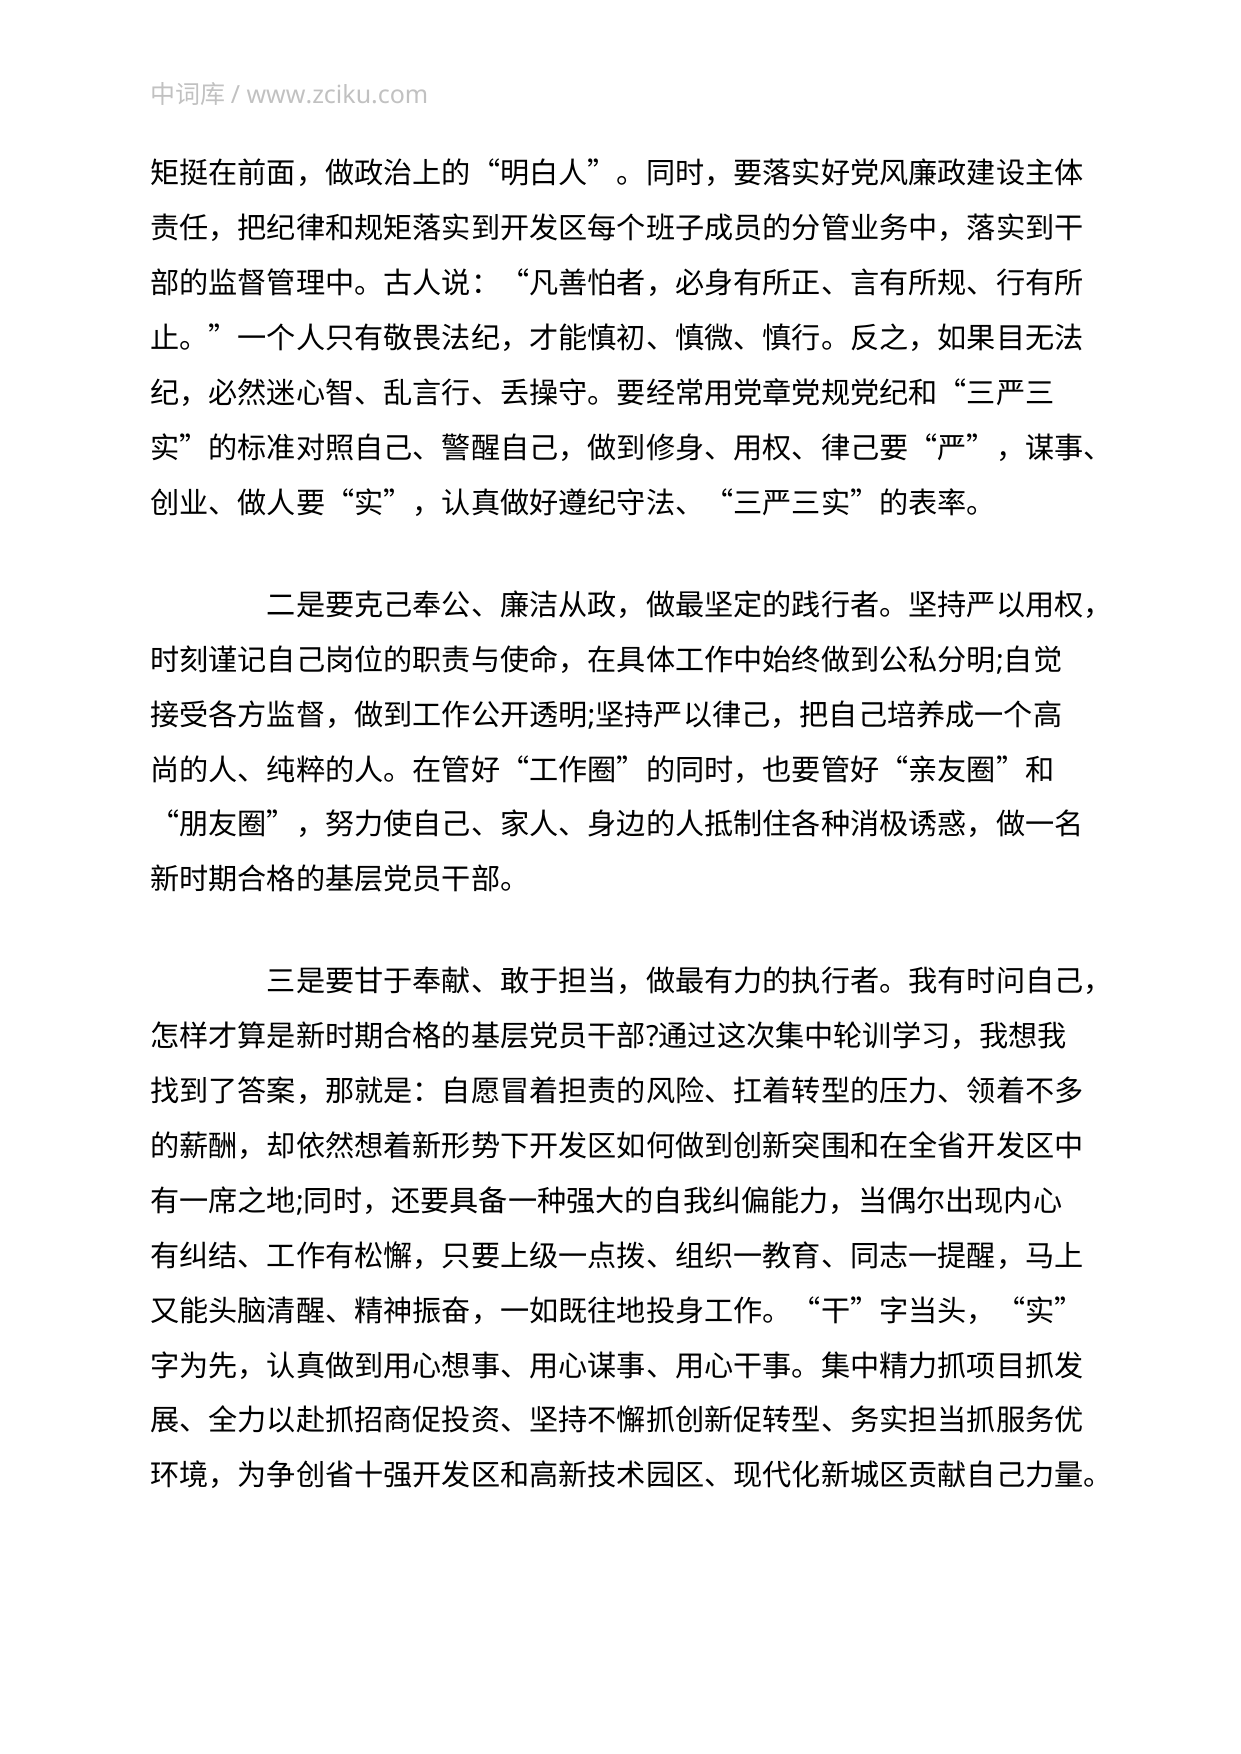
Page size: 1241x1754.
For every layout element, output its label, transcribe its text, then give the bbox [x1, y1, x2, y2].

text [150, 150, 1090, 522]
text 二是要克己奉公、廉洁从政，做最坚定的践行者。坚持严以用权，时刻谨记自己岗位的职责与使命，在具体工作中始终做到公私分明;自觉接受各方监督，做到工作公开透明;坚持严以律己，把自己培养成一个高尚的人、纯粹的人。在管好“工作圈”的同时，也要管好“亲友圈”和“朋友圈”，努力使自己、家人、身边的人抵制住各种消极诱惑，做一名新时期合格的基层党员干部。 [150, 581, 1090, 898]
text 三是要甘于奉献、敢于担当，做最有力的执行者。我有时问自己，怎样才算是新时期合格的基层党员干部?通过这次集中轮训学习，我想我找到了答案，那就是：自愿冒着担责的风险、扛着转型的压力、领着不多的薪酬，却依然想着新形势下开发区如何做到创新突围和在全省开发区中有一席之地;同时，还要具备一种强大的自我纠偏能力，当偶尔出现内心有纠结、工作有松懈，只要上级一点拨、组织一教育、同志一提醒，马上又能头脑清醒、精神振奋，一如既往地投身工作。“干”字当头，“实”字为先，认真做到用心想事、用心谋事、用心干事。集中精力抓项目抓发展、全力以赴抓招商促投资、坚持不懈抓创新促转型、务实担当抓服务优环境，为争创省十强开发区和高新技术园区、现代化新城区贡献自己力量。 [150, 958, 1090, 1494]
